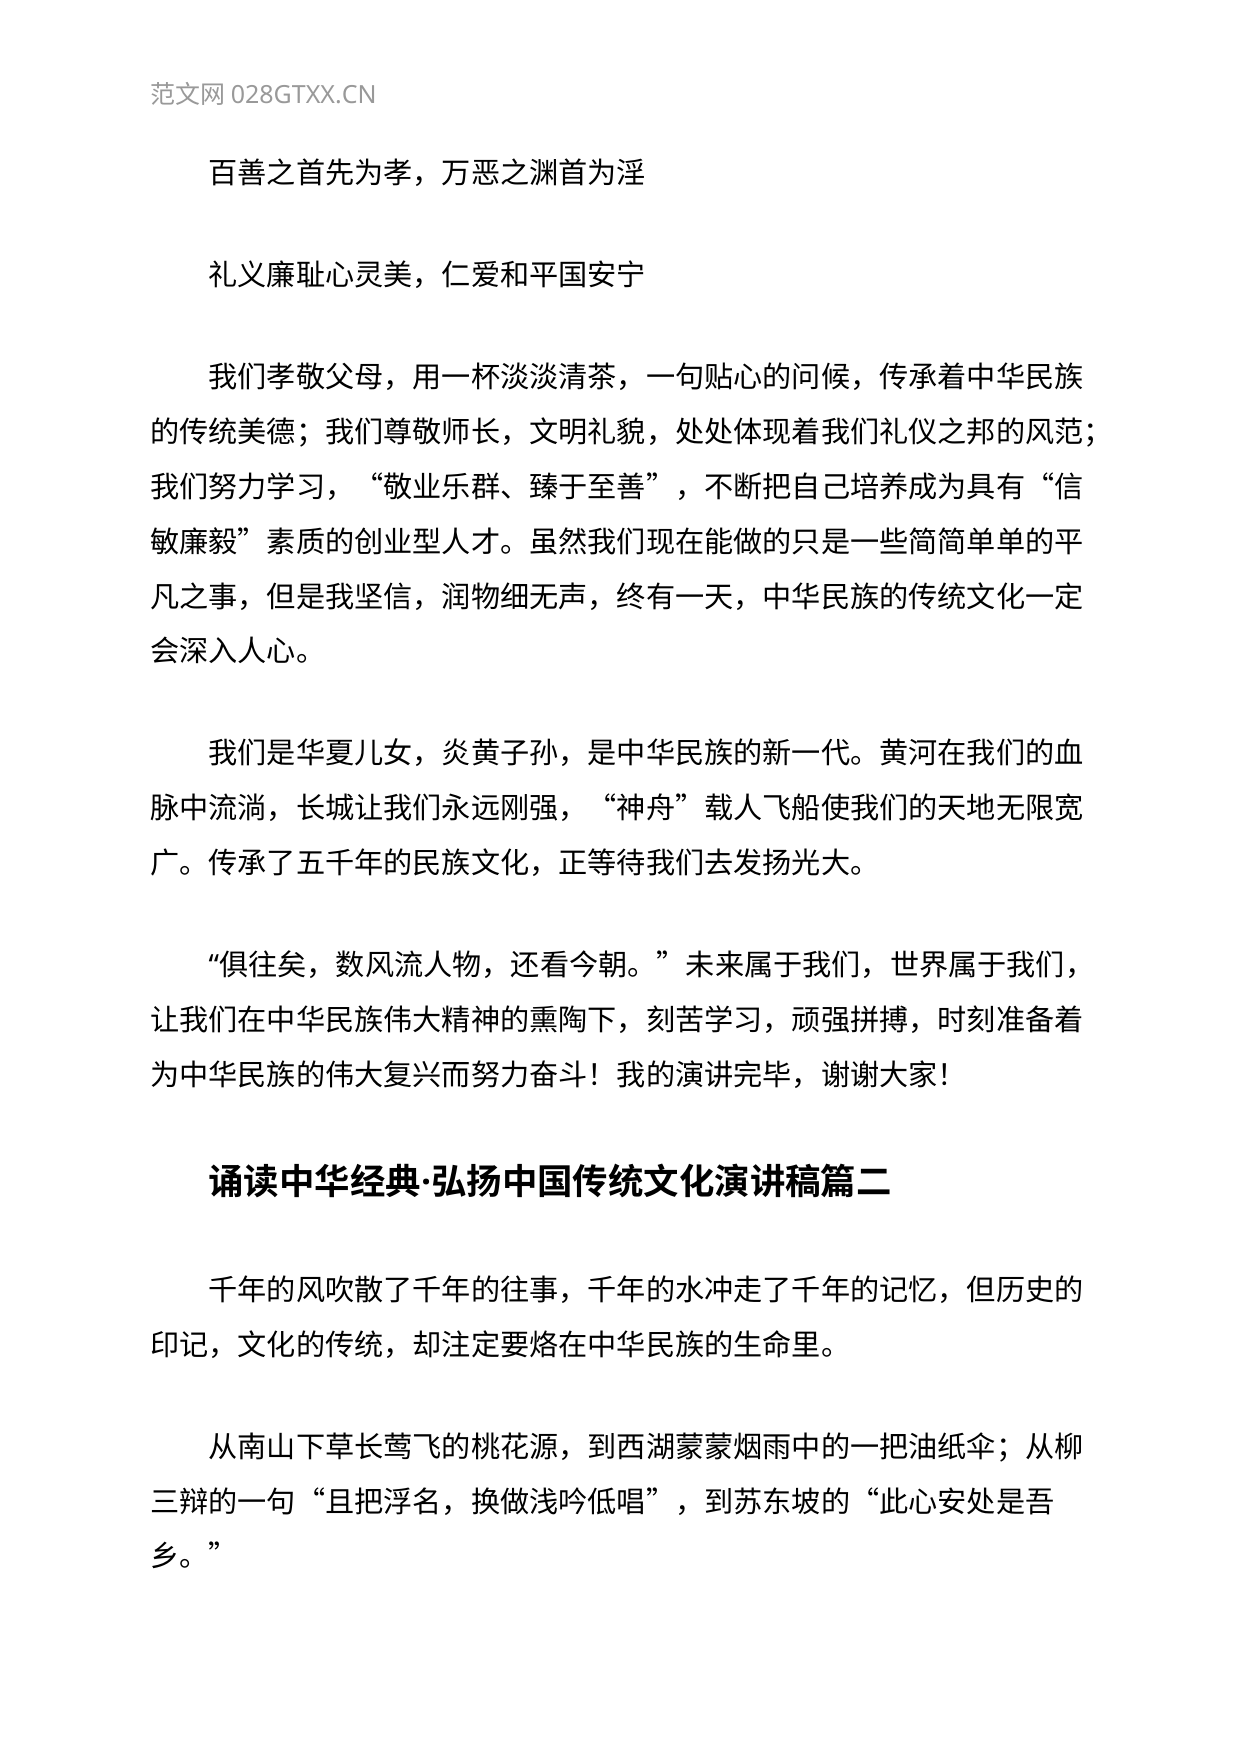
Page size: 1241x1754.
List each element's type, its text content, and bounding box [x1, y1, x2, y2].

text “俱往矣，数风流人物，还看今朝。”未来属于我们，世界属于我们，让我们在中华民族伟大精神的熏陶下，刻苦学习，顽强拼搏，时刻准备着为中华民族的伟大复兴而努力奋斗！我的演讲完毕，谢谢大家！ [150, 941, 1090, 1093]
text 我们是华夏儿女，炎黄子孙，是中华民族的新一代。黄河在我们的血脉中流淌，长城让我们永远刚强，“神舟”载人飞船使我们的天地无限宽广。传承了五千年的民族文化，正等待我们去发扬光大。 [150, 730, 1090, 882]
text 礼义廉耻心灵美，仁爱和平国安宁 [150, 252, 1090, 294]
text 百善之首先为孝，万恶之渊首为淫 [150, 150, 1090, 192]
text 诵读中华经典·弘扬中国传统文化演讲稿篇二 [150, 1153, 1090, 1204]
text 千年的风吹散了千年的往事，千年的水冲走了千年的记忆，但历史的印记，文化的传统，却注定要烙在中华民族的生命里。 [150, 1267, 1090, 1364]
text 从南山下草长莺飞的桃花源，到西湖蒙蒙烟雨中的一把油纸伞；从柳三辩的一句“且把浮名，换做浅吟低唱”，到苏东坡的“此心安处是吾乡。” [150, 1423, 1090, 1575]
text 我们孝敬父母，用一杯淡淡清茶，一句贴心的问候，传承着中华民族的传统美德；我们尊敬师长，文明礼貌，处处体现着我们礼仪之邦的风范；我们努力学习，“敬业乐群、臻于至善”，不断把自己培养成为具有“信敏廉毅”素质的创业型人才。虽然我们现在能做的只是一些简简单单的平凡之事，但是我坚信，润物细无声，终有一天，中华民族的传统文化一定会深入人心。 [150, 353, 1090, 670]
